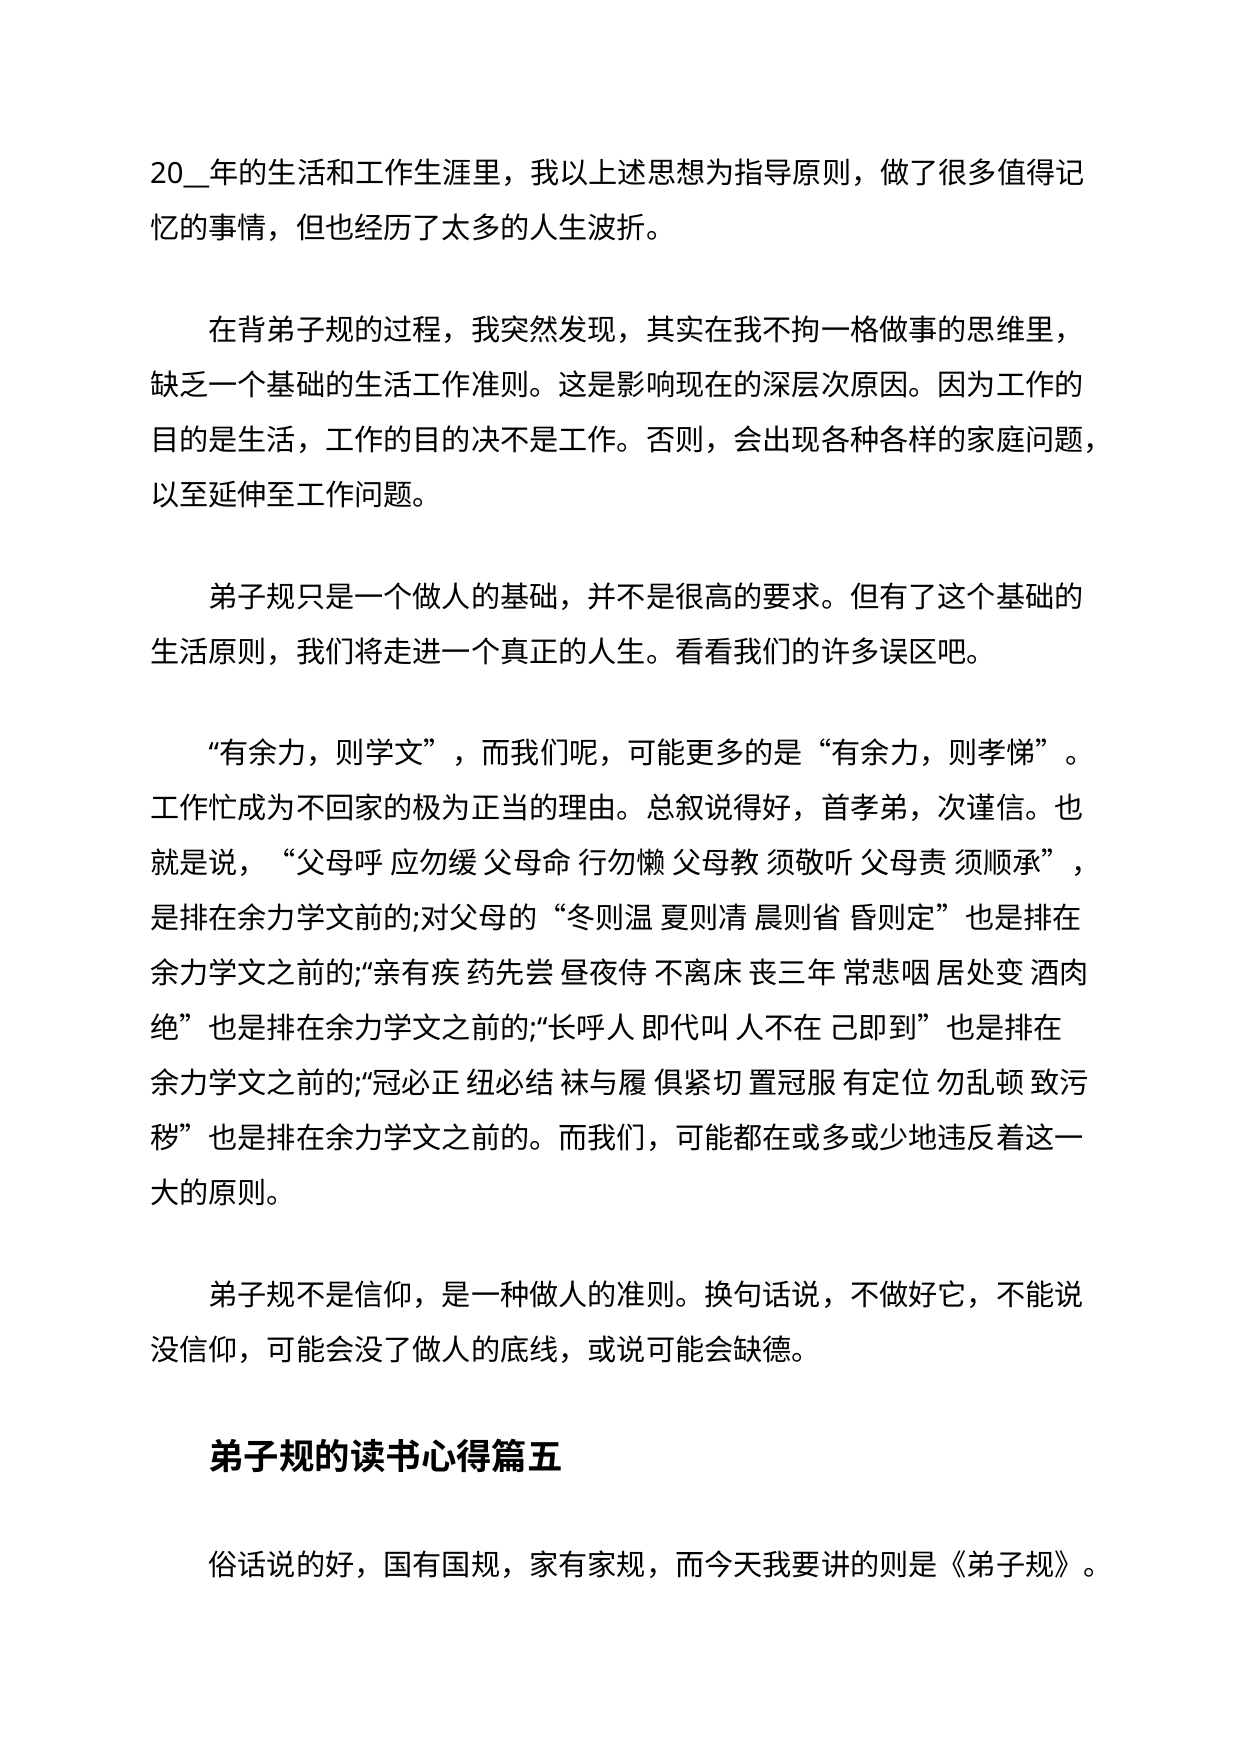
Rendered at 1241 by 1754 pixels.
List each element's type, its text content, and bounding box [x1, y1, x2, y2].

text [150, 150, 1090, 247]
text 弟子规只是一个做人的基础，并不是很高的要求。但有了这个基础的生活原则，我们将走进一个真正的人生。看看我们的许多误区吧。 [150, 573, 1090, 670]
text 俗话说的好，国有国规，家有家规，而今天我要讲的则是《弟子规》。 [150, 1541, 1090, 1584]
text 在背弟子规的过程，我突然发现，其实在我不拘一格做事的思维里，缺乏一个基础的生活工作准则。这是影响现在的深层次原因。因为工作的目的是生活，工作的目的决不是工作。否则，会出现各种各样的家庭问题，以至延伸至工作问题。 [150, 307, 1090, 514]
text “有余力，则学文”，而我们呢，可能更多的是“有余力，则孝悌”。工作忙成为不回家的极为正当的理由。总叙说得好，首孝弟，次谨信。也就是说，“父母呼 应勿缓 父母命 行勿懒 父母教 须敬听 父母责 须顺承”，是排在余力学文前的;对父母的“冬则温 夏则凊 晨则省 昏则定”也是排在余力学文之前的;“亲有疾 药先尝 昼夜侍 不离床 丧三年 常悲咽 居处变 酒肉绝”也是排在余力学文之前的;“长呼人 即代叫 人不在 己即到”也是排在余力学文之前的;“冠必正 纽必结 袜与履 俱紧切 置冠服 有定位 勿乱顿 致污秽”也是排在余力学文之前的。而我们，可能都在或多或少地违反着这一大的原则。 [150, 730, 1090, 1212]
text 弟子规不是信仰，是一种做人的准则。换句话说，不做好它，不能说没信仰，可能会没了做人的底线，或说可能会缺德。 [150, 1271, 1090, 1368]
text 弟子规的读书心得篇五 [150, 1428, 1090, 1479]
